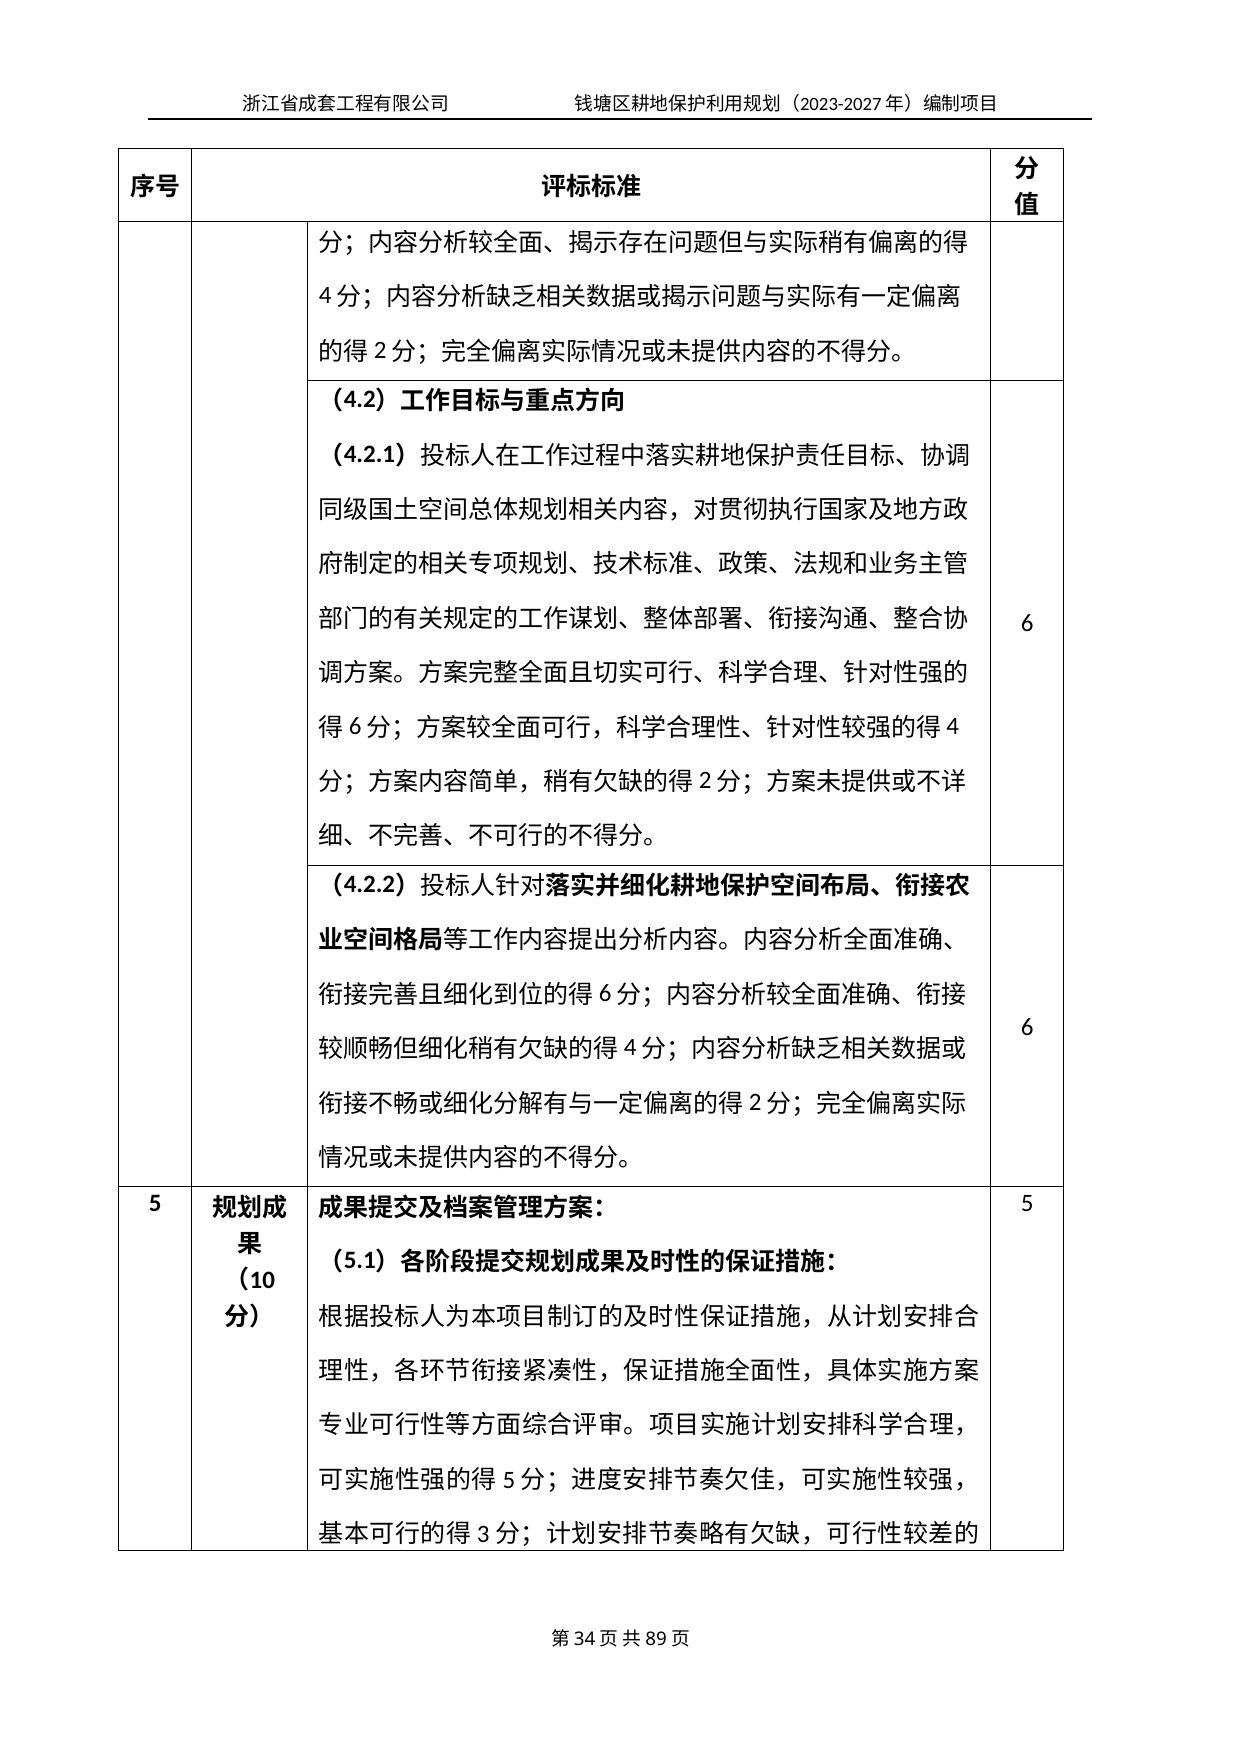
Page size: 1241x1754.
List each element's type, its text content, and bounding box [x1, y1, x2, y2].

table_cell （4.2.2）投标人针对落实并细化耕地保护空间布局、衔接农业空间格局等工作内容提出分析内容。内容分析全面准确、衔接完善且细化到位的得6分；内容分析较全面准确、衔接较顺畅但细化稍有欠缺的得4分；内容分析缺乏相关数据或衔接不畅或细化分解有与一定偏离的得2分；完全偏离实际情况或未提供内容的不得分。 [308, 866, 990, 1186]
table_cell 5 [119, 1187, 191, 1550]
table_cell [308, 222, 990, 380]
table_cell （4.2）工作目标与重点方向 （4.2.1）投标人在工作过程中落实耕地保护责任目标、协调同级国土空间总体规划相关内容，对贯彻执行国家及地方政府制定的相关专项规划、技术标准、政策、法规和业务主管部门的有关规定的工作谋划、整体部署、衔接沟通、整合协调方案。方案完整全面且切实可行、科学合理、针对性强的得6分；方案较全面可行，科学合理性、针对性较强的得4分；方案内容简单，稍有欠缺的得2分；方案未提供或不详细、不完善、不可行的不得分。 [308, 381, 990, 864]
table_header 序号 [119, 149, 191, 221]
table_cell 规划成果 （10分） [192, 1187, 307, 1550]
table_cell 6 [991, 222, 1063, 380]
table_cell 6 [991, 381, 1063, 864]
table_header 分值 [991, 149, 1063, 221]
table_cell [308, 1187, 990, 1550]
table_header 评标标准 [192, 149, 990, 221]
table_cell 6 [991, 866, 1063, 1186]
table_cell 5 [991, 1187, 1063, 1550]
